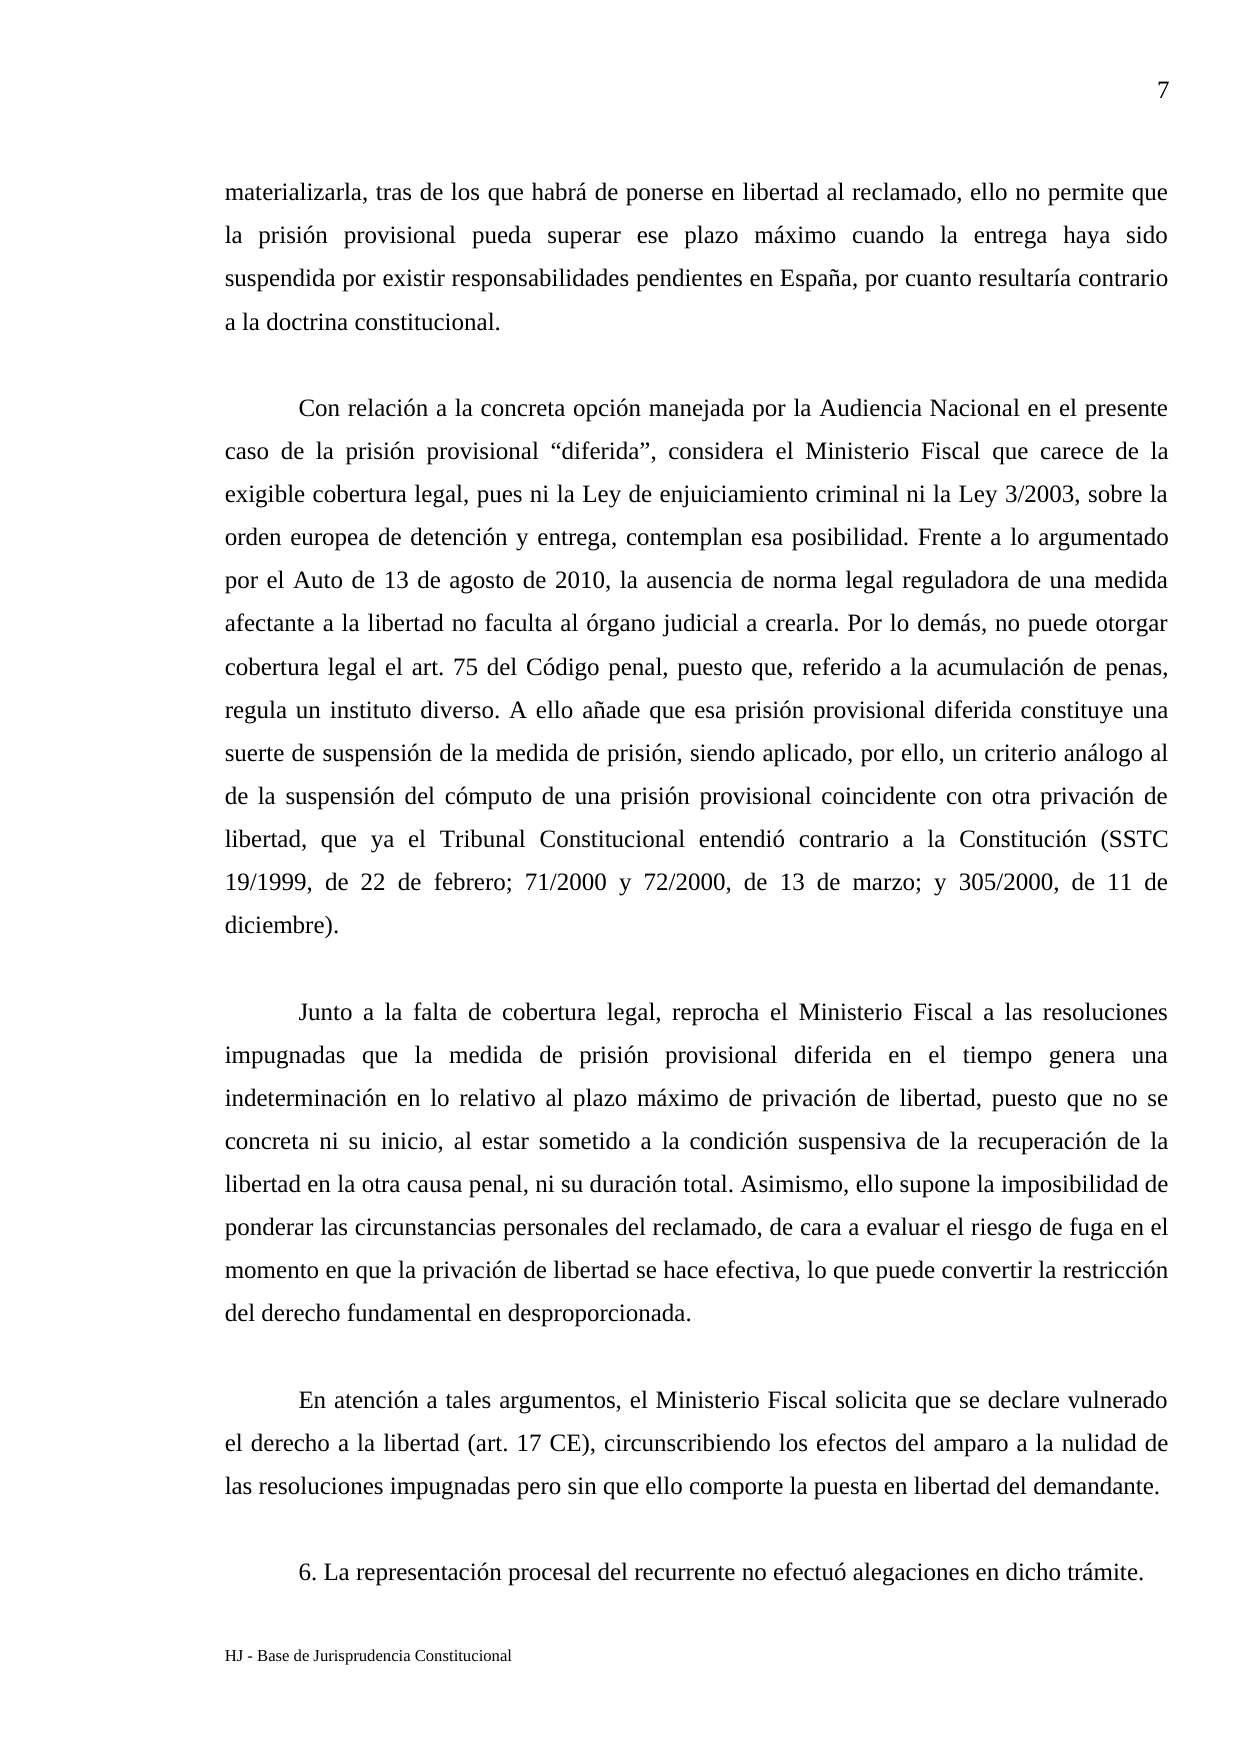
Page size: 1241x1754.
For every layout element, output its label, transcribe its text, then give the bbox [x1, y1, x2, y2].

text Con relación a la concreta opción manejada por la Audiencia Nacional en el presente caso de la prisión provisional “diferida”, considera el Ministerio Fiscal que carece de la exigible cobertura legal, pues ni la Ley de enjuiciamiento criminal ni la Ley 3/2003, sobre la orden europea de detención y entrega, contemplan esa posibilidad. Frente a lo argumentado por el Auto de 13 de agosto de 2010, la ausencia de norma legal reguladora de una medida afectante a la libertad no faculta al órgano judicial a crearla. Por lo demás, no puede otorgar cobertura legal el art. 75 del Código penal, puesto que, referido a la acumulación de penas, regula un instituto diverso. A ello añade que esa prisión provisional diferida constituye una suerte de suspensión de la medida de prisión, siendo aplicado, por ello, un criterio análogo al de la suspensión del cómputo de una prisión provisional coincidente con otra privación de libertad, que ya el Tribunal Constitucional entendió contrario a la Constitución (SSTC 19/1999, de 22 de febrero; 71/2000 y 72/2000, de 13 de marzo; y 305/2000, de 11 de diciembre). [224, 393, 1169, 939]
text Junto a la falta de cobertura legal, reprocha el Ministerio Fiscal a las resoluciones impugnadas que la medida de prisión provisional diferida en el tiempo genera una indeterminación en lo relativo al plazo máximo de privación de libertad, puesto que no se concreta ni su inicio, al estar sometido a la condición suspensiva de la recuperación de la libertad en la otra causa penal, ni su duración total. Asimismo, ello supone la imposibilidad de ponderar las circunstancias personales del reclamado, de cara a evaluar el riesgo de fuga en el momento en que la privación de libertad se hace efectiva, lo que puede convertir la restricción del derecho fundamental en desproporcionada. [224, 997, 1169, 1327]
text En atención a tales argumentos, el Ministerio Fiscal solicita que se declare vulnerado el derecho a la libertad (art. 17 CE), circunscribiendo los efectos del amparo a la nulidad de las resoluciones impugnadas pero sin que ello comporte la puesta en libertad del demandante. [224, 1385, 1169, 1500]
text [224, 177, 1169, 335]
text 6. La representación procesal del recurrente no efectuó alegaciones en dicho trámite. [224, 1557, 1169, 1586]
